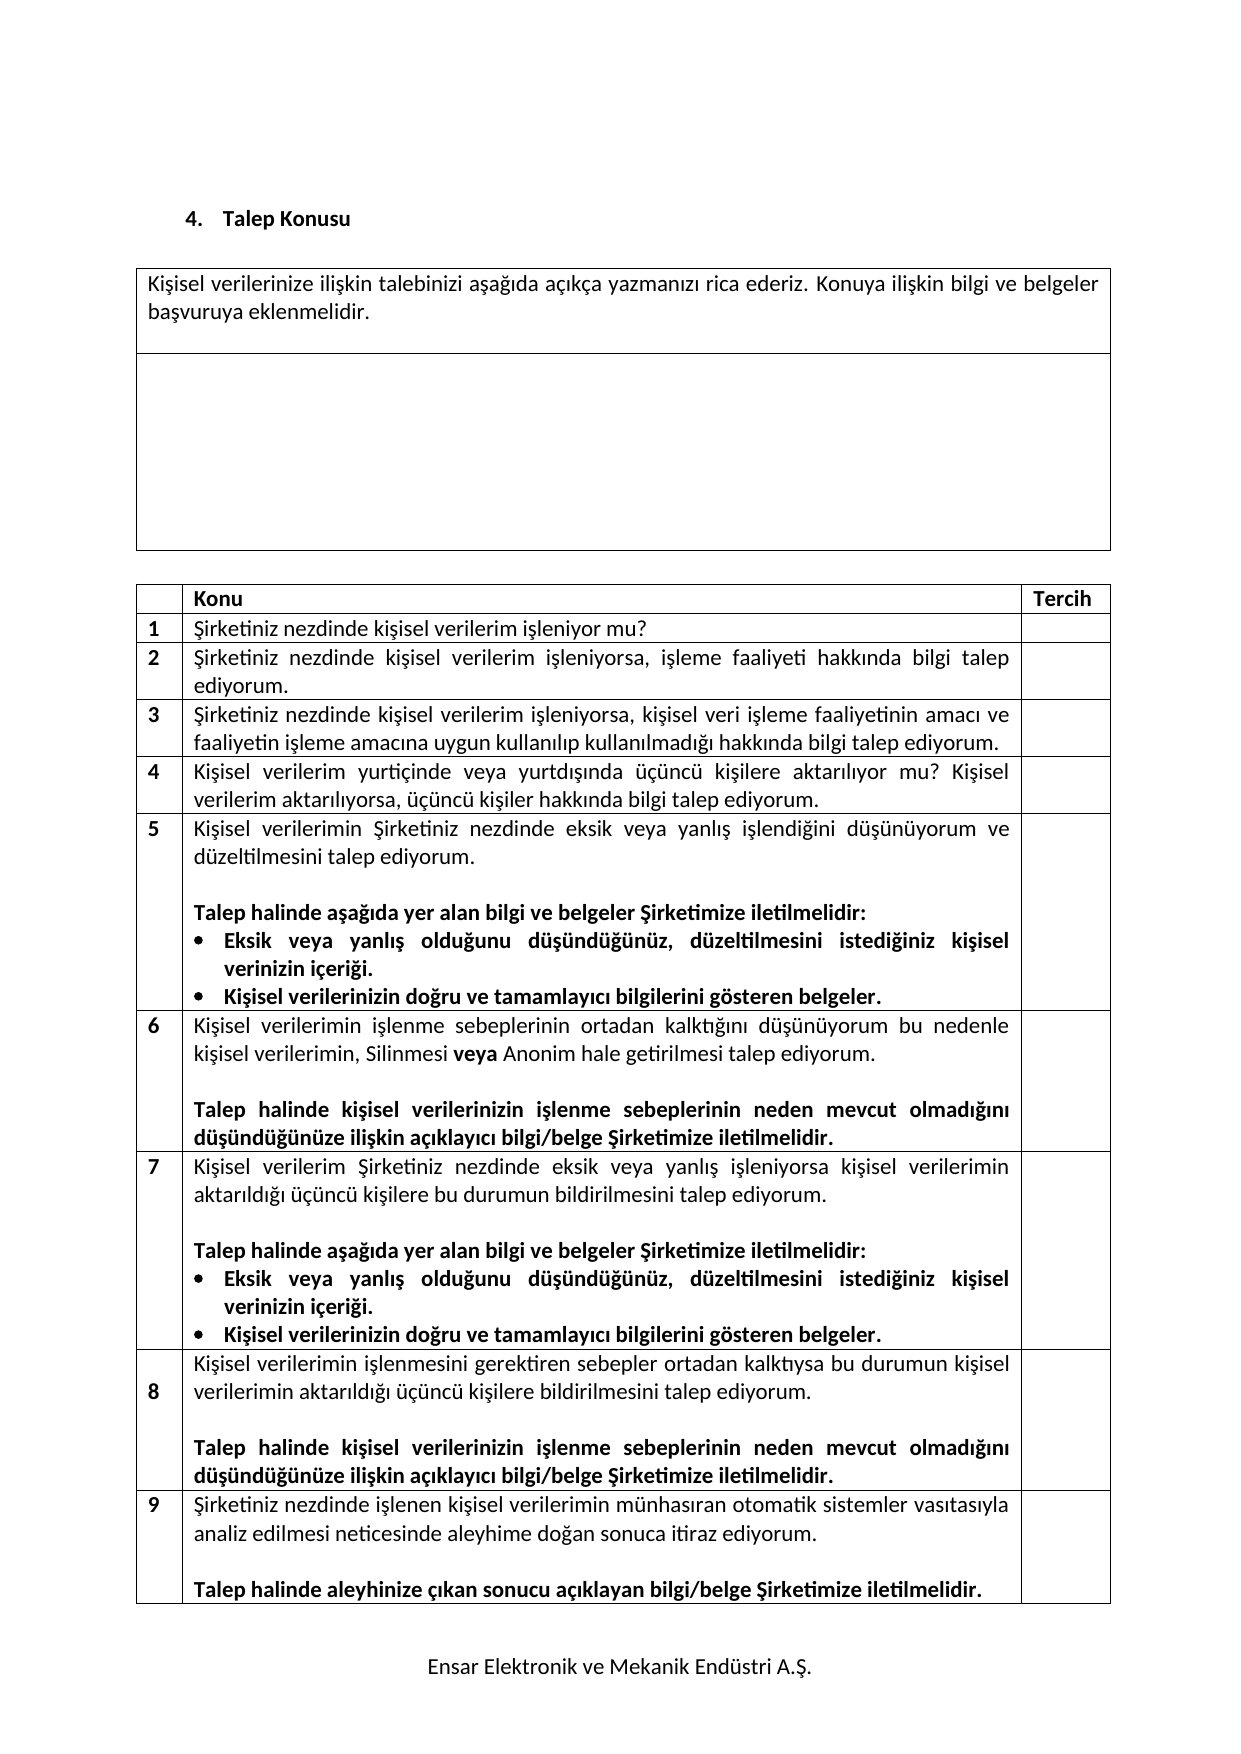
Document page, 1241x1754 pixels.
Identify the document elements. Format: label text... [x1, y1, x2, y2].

table_header Kişisel verilerinize ilişkin talebinizi aşağıda açıkça yazmanızı rica ederiz. Konuya ilişkin bilgi ve belgeler başvuruya eklenmelidir. [137, 269, 1110, 353]
table_cell 6 [137, 1011, 182, 1151]
table_cell Şirketiniz nezdinde kişisel verilerim işleniyorsa, işleme faaliyeti hakkında bilgi talep ediyorum. [183, 643, 1021, 699]
table_header [137, 585, 182, 613]
table_cell [1022, 643, 1110, 699]
table_cell 4 [137, 757, 182, 813]
table_cell Kişisel verilerim Şirketiniz nezdinde eksik veya yanlış işleniyorsa kişisel verilerimin aktarıldığı üçüncü kişilere bu durumun bildirilmesini talep ediyorum. Talep halinde aşağıda yer alan bilgi ve belgeler Şirketimize iletilmelidir: Eksik veya yanlış olduğunu düşündüğünüz, düzeltilmesini istediğiniz kişisel verinizin içeriği. Kişisel verilerinizin doğru ve tamamlayıcı bilgilerini gösteren belgeler. [183, 1152, 1021, 1348]
table_cell [1022, 1011, 1110, 1151]
table_cell Şirketiniz nezdinde kişisel verilerim işleniyor mu? [183, 614, 1021, 642]
table_header Tercih [1022, 585, 1110, 613]
table_cell Kişisel verilerimin işlenmesini gerektiren sebepler ortadan kalktıysa bu durumun kişisel verilerimin aktarıldığı üçüncü kişilere bildirilmesini talep ediyorum. Talep halinde kişisel verilerinizin işlenme sebeplerinin neden mevcut olmadığını düşündüğünüze ilişkin açıklayıcı bilgi/belge Şirketimize iletilmelidir. [183, 1350, 1021, 1489]
table_cell [137, 354, 1110, 550]
table_cell [1022, 1350, 1110, 1489]
table_cell [1022, 1491, 1110, 1603]
table_cell [1022, 1152, 1110, 1348]
table_cell 1 [137, 614, 182, 642]
table_cell 8 [137, 1350, 182, 1489]
table_cell Şirketiniz nezdinde işlenen kişisel verilerimin münhasıran otomatik sistemler vasıtasıyla analiz edilmesi neticesinde aleyhime doğan sonuca itiraz ediyorum. Talep halinde aleyhinize çıkan sonucu açıklayan bilgi/belge Şirketimize iletilmelidir. [183, 1491, 1021, 1603]
table_cell 7 [137, 1152, 182, 1348]
table_cell [1022, 757, 1110, 813]
table_cell 9 [137, 1491, 182, 1603]
table_cell Kişisel verilerim yurtiçinde veya yurtdışında üçüncü kişilere aktarılıyor mu? Kişisel verilerim aktarılıyorsa, üçüncü kişiler hakkında bilgi talep ediyorum. [183, 757, 1021, 813]
table_cell [1022, 700, 1110, 756]
table_cell [1022, 614, 1110, 642]
table_cell Şirketiniz nezdinde kişisel verilerim işleniyorsa, kişisel veri işleme faaliyetinin amacı ve faaliyetin işleme amacına uygun kullanılıp kullanılmadığı hakkında bilgi talep ediyorum. [183, 700, 1021, 756]
table_header Konu [183, 585, 1021, 613]
table_cell 2 [137, 643, 182, 699]
table_cell 5 [137, 814, 182, 1010]
table_cell Kişisel verilerimin işlenme sebeplerinin ortadan kalktığını düşünüyorum bu nedenle kişisel verilerimin, Silinmesi veya Anonim hale getirilmesi talep ediyorum. Talep halinde kişisel verilerinizin işlenme sebeplerinin neden mevcut olmadığını düşündüğünüze ilişkin açıklayıcı bilgi/belge Şirketimize iletilmelidir. [183, 1011, 1021, 1151]
table_cell [1022, 814, 1110, 1010]
table_cell 3 [137, 700, 182, 756]
list Talep Konusu [185, 204, 1093, 232]
table_cell Kişisel verilerimin Şirketiniz nezdinde eksik veya yanlış işlendiğini düşünüyorum ve düzeltilmesini talep ediyorum. Talep halinde aşağıda yer alan bilgi ve belgeler Şirketimize iletilmelidir: Eksik veya yanlış olduğunu düşündüğünüz, düzeltilmesini istediğiniz kişisel verinizin içeriği. Kişisel verilerinizin doğru ve tamamlayıcı bilgilerini gösteren belgeler. [183, 814, 1021, 1010]
